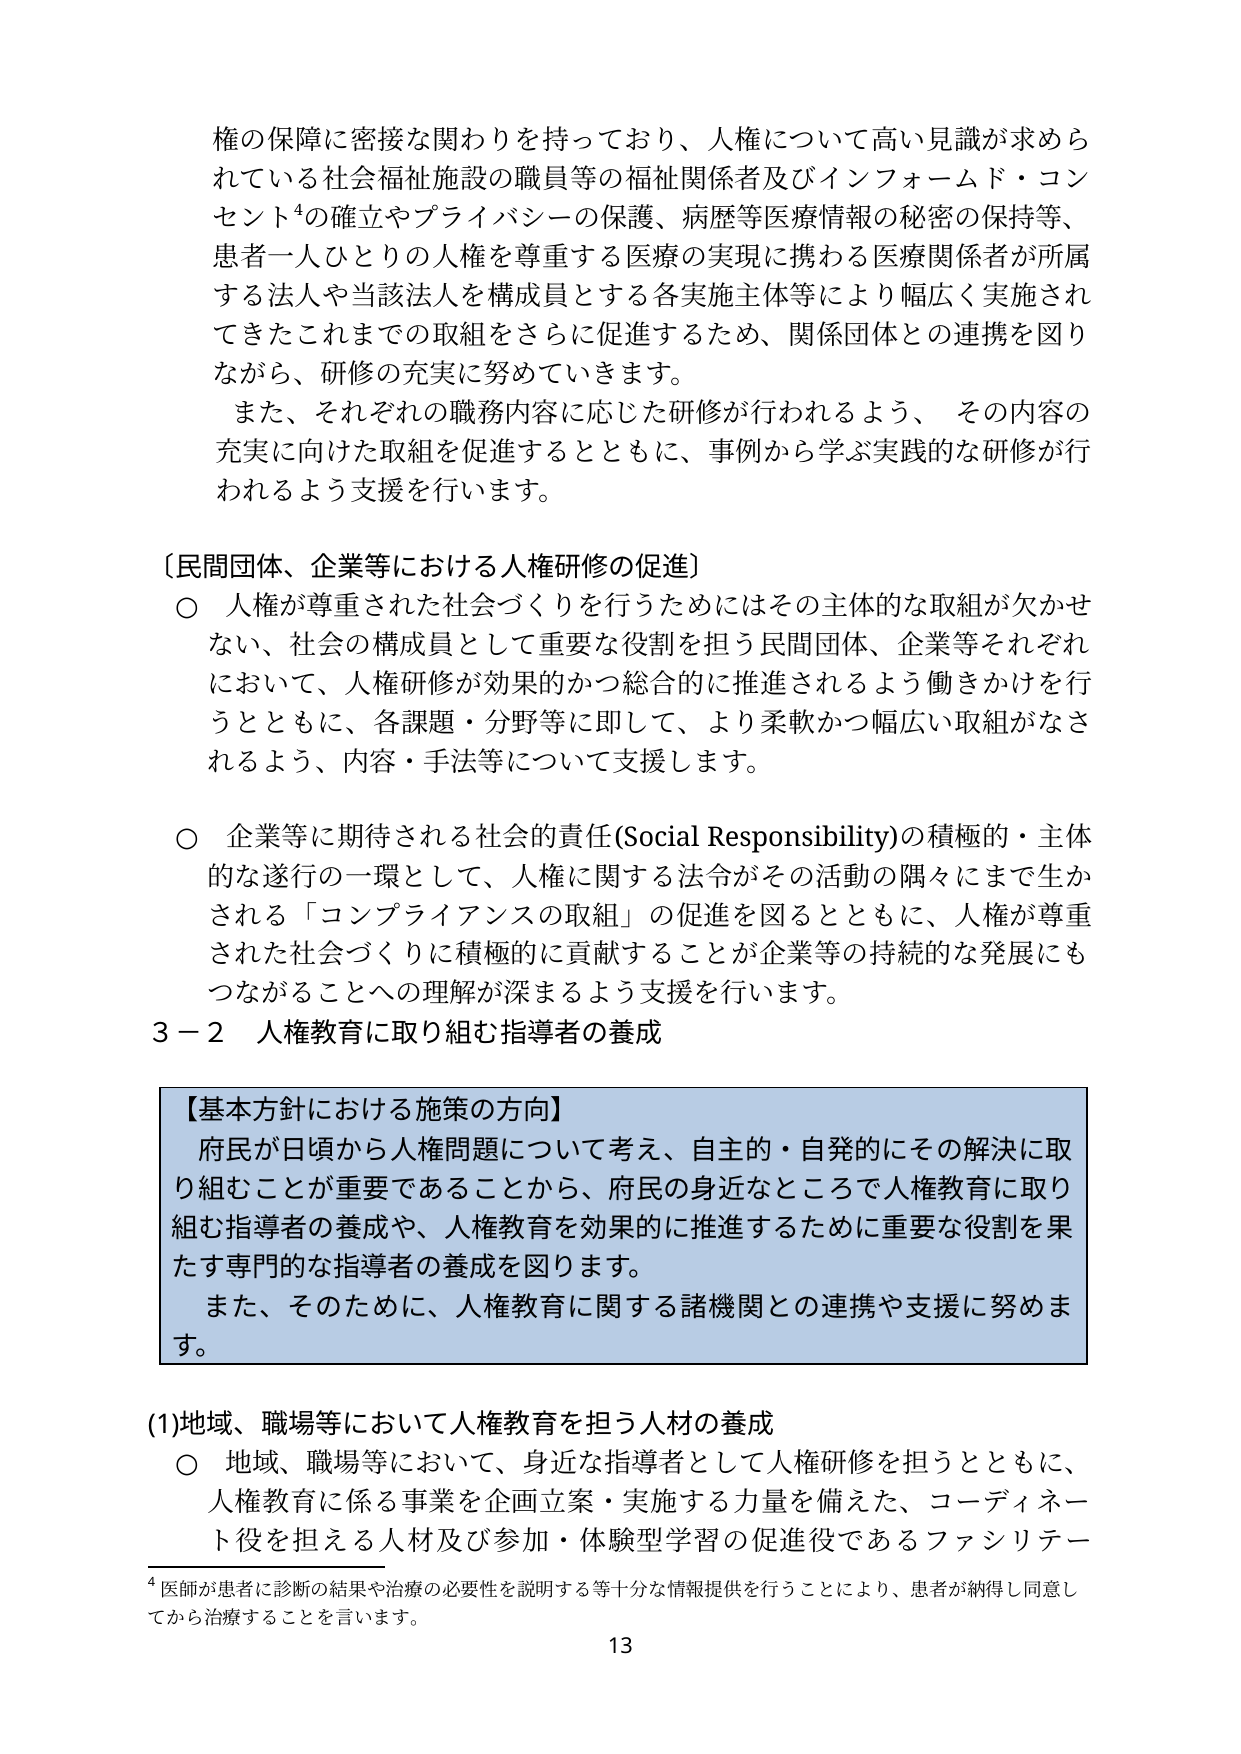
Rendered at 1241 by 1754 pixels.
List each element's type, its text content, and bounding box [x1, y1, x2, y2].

text 〔民間団体、企業等における人権研修の促進〕 [148, 545, 1092, 584]
text ○ 人権が尊重された社会づくりを行うためにはその主体的な取組が欠かせない、社会の構成員として重要な役割を担う民間団体、企業等それぞれにおいて、人権研修が効果的かつ総合的に推進されるよう働きかけを行うとともに、各課題・分野等に即して、より柔軟かつ幅広い取組がなされるよう、内容・手法等について支援します。 [175, 584, 1092, 779]
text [175, 1441, 1092, 1558]
table_header 【基本方針における施策の方向】 府民が日頃から人権問題について考え、自主的・自発的にその解決に取り組むことが重要であることから、府民の身近なところで人権教育に取り組む指導者の養成や、人権教育を効果的に推進するために重要な役割を果たす専門的な指導者の養成を図ります。 また、そのために、人権教育に関する諸機関との連携や支援に努めます。 [161, 1088, 1086, 1363]
text ○ 企業等に期待される社会的責任(Social Responsibility)の積極的・主体的な遂行の一環として、人権に関する法令がその活動の隅々にまで生かされる「コンプライアンスの取組」の促進を図るとともに、人権が尊重された社会づくりに積極的に貢献することが企業等の持続的な発展にもつながることへの理解が深まるよう支援を行います。 [175, 816, 1092, 1011]
text (1)地域、職場等において人権教育を担う人材の養成 [148, 1402, 1092, 1441]
text また、それぞれの職務内容に応じた研修が行われるよう、 その内容の充実に向けた取組を促進するとともに、事例から学ぶ実践的な研修が行われるよう支援を行います。 [215, 391, 1092, 508]
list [175, 118, 1092, 391]
text ３－２ 人権教育に取り組む指導者の養成 [148, 1011, 1092, 1050]
